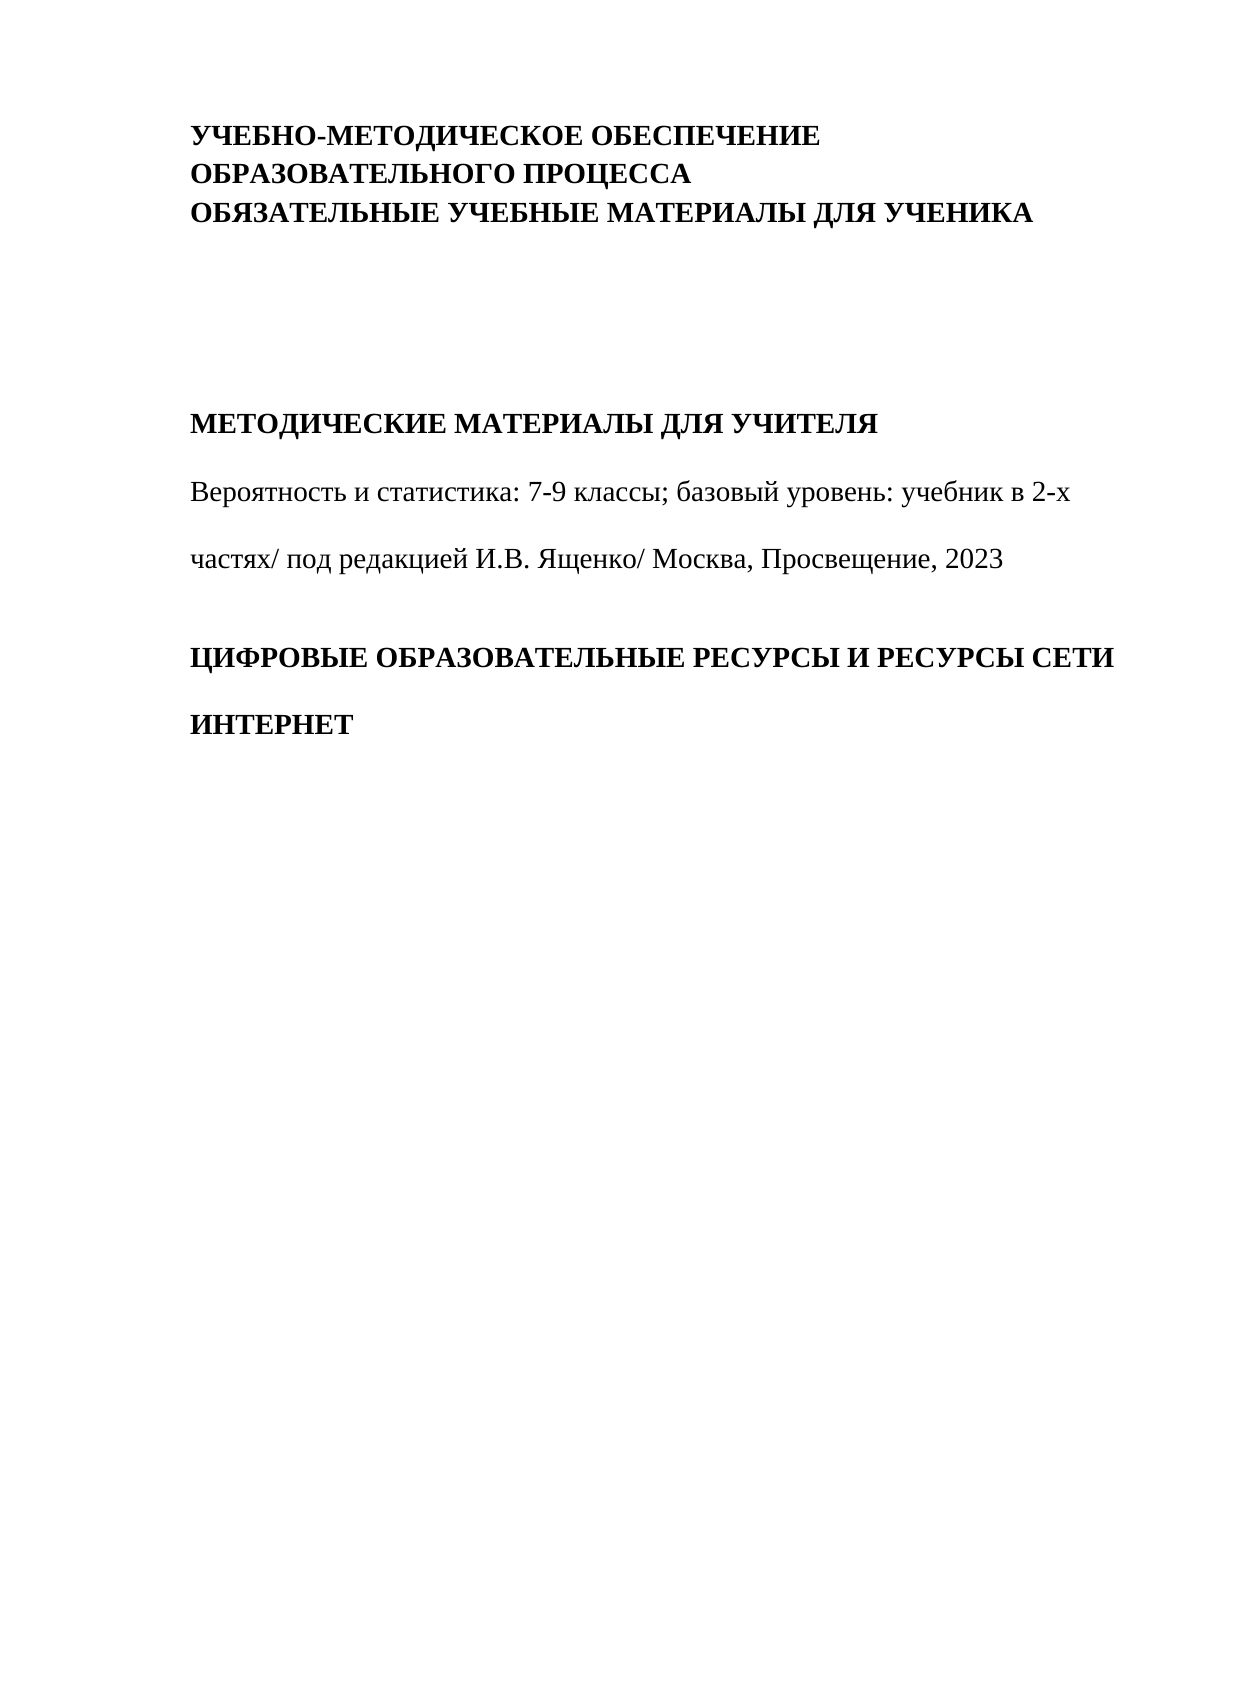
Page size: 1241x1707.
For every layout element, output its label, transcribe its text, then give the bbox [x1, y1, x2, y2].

text МЕТОДИЧЕСКИЕ МАТЕРИАЛЫ ДЛЯ УЧИТЕЛЯ [190, 407, 1152, 440]
text ОБЯЗАТЕЛЬНЫЕ УЧЕБНЫЕ МАТЕРИАЛЫ ДЛЯ УЧЕНИКА [190, 195, 1152, 229]
text УЧЕБНО-МЕТОДИЧЕСКОЕ ОБЕСПЕЧЕНИЕ ОБРАЗОВАТЕЛЬНОГО ПРОЦЕССА [190, 118, 1152, 190]
text ЦИФРОВЫЕ ОБРАЗОВАТЕЛЬНЫЕ РЕСУРСЫ И РЕСУРСЫ СЕТИ ИНТЕРНЕТ [190, 640, 1152, 741]
text Вероятность и статистика: 7-9 классы; базовый уровень: учебник в 2-х частях/ под редакцией И.В. Ященко/ Москва, Просвещение, 2023 [190, 474, 1152, 574]
